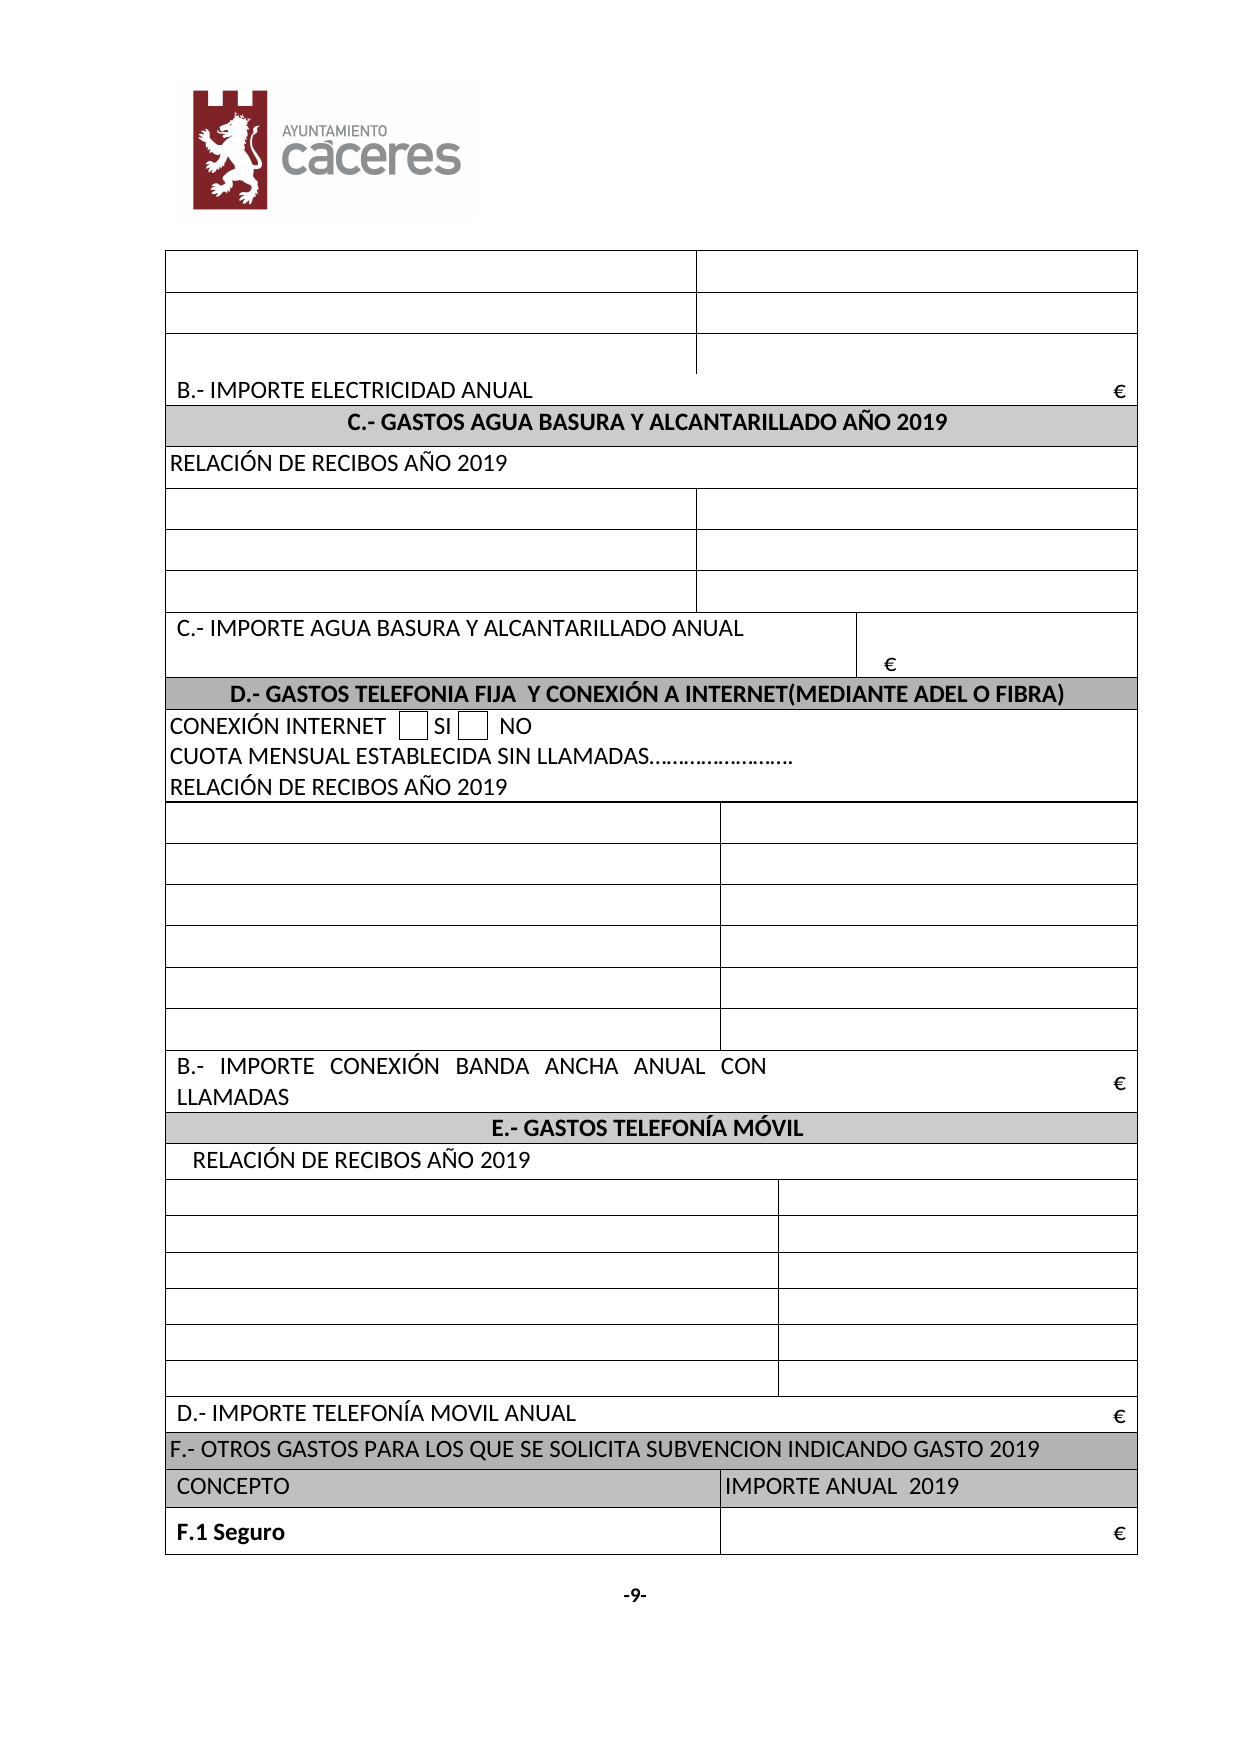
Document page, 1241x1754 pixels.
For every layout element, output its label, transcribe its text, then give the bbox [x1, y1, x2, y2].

table_cell [721, 844, 1137, 884]
table_cell [721, 803, 1137, 843]
table_cell [697, 530, 1137, 570]
table_cell [697, 571, 1137, 612]
table_cell € [697, 374, 1137, 405]
table_cell F.- OTROS GASTOS para los que se solicita subvencion indicando gasto 2019 [166, 1433, 1137, 1469]
table_cell D.- GASTOS telefonia fija y conexión a internet(mediante ADEL o fibra) [166, 678, 1137, 709]
table_cell [697, 293, 1137, 333]
table_cell [166, 803, 720, 843]
table_cell [166, 926, 720, 967]
table_cell [166, 489, 696, 529]
table_cell [721, 885, 1137, 925]
table_cell B.- IMPORTE CONEXIÓN BANDA ANCHA ANUAL con llamadas [166, 1051, 779, 1112]
table_cell Concepto [166, 1470, 720, 1507]
table_cell [166, 1253, 778, 1288]
table_cell C.- GASTOS AGUA BASURA Y ALCANTARILLADO AÑO 2019 [166, 406, 1137, 446]
table_cell € [779, 1397, 1137, 1432]
table_cell [166, 844, 720, 884]
table_cell [166, 885, 720, 925]
table_cell [166, 1361, 778, 1396]
table_cell [779, 1325, 1137, 1360]
table_cell Importe anual 2019 [721, 1470, 1137, 1507]
table_cell [721, 926, 1137, 967]
table_cell [779, 1216, 1137, 1252]
table_cell [697, 251, 1137, 292]
table_cell [721, 1009, 1137, 1049]
table_cell CONEXIÓN Internet si no CUOTA MENSUAL ESTABLECIDA SIN LLAMADAS……………………. RELACIÓN DE RECIBOS AÑO 2019 [166, 710, 1137, 801]
picture [177, 76, 477, 222]
table_cell [166, 1325, 778, 1360]
table_cell [166, 968, 720, 1008]
table_cell [779, 1180, 1137, 1215]
table_cell B.- IMPORTE ELECTRICIDAD ANUAL [166, 374, 697, 405]
table_cell [779, 1361, 1137, 1396]
table_cell [779, 1253, 1137, 1288]
table_cell € [721, 1508, 1137, 1554]
table_cell C.- IMPORTE AGUA BASURA Y ALCANTARILLADO ANUAL [166, 613, 856, 677]
table_cell [166, 1009, 720, 1049]
table_cell RELACIÓN DE RECIBOS AÑO 2019 [166, 1144, 1137, 1179]
table_cell [166, 251, 696, 292]
table_cell [166, 1180, 778, 1215]
table_cell E.- GASTOS TELEFONÍA MÓVIL [166, 1113, 1137, 1143]
table_cell [697, 334, 1137, 374]
table_cell D.- IMPORTE TELEFONÍA movil ANUAL [166, 1397, 779, 1432]
table_cell [779, 1289, 1137, 1324]
table_cell [166, 1216, 778, 1252]
table_cell [166, 334, 696, 374]
table_cell [166, 571, 696, 612]
table_cell [166, 1289, 778, 1324]
table_cell € [857, 613, 1137, 677]
table_cell f.1 Seguro [166, 1508, 720, 1554]
table_cell [721, 968, 1137, 1008]
table_cell RELACIÓN DE RECIBOS AÑO 2019 [166, 447, 1137, 487]
table_cell [166, 293, 696, 333]
table_cell [697, 489, 1137, 529]
table_cell € [779, 1051, 1137, 1112]
table_cell [166, 530, 696, 570]
